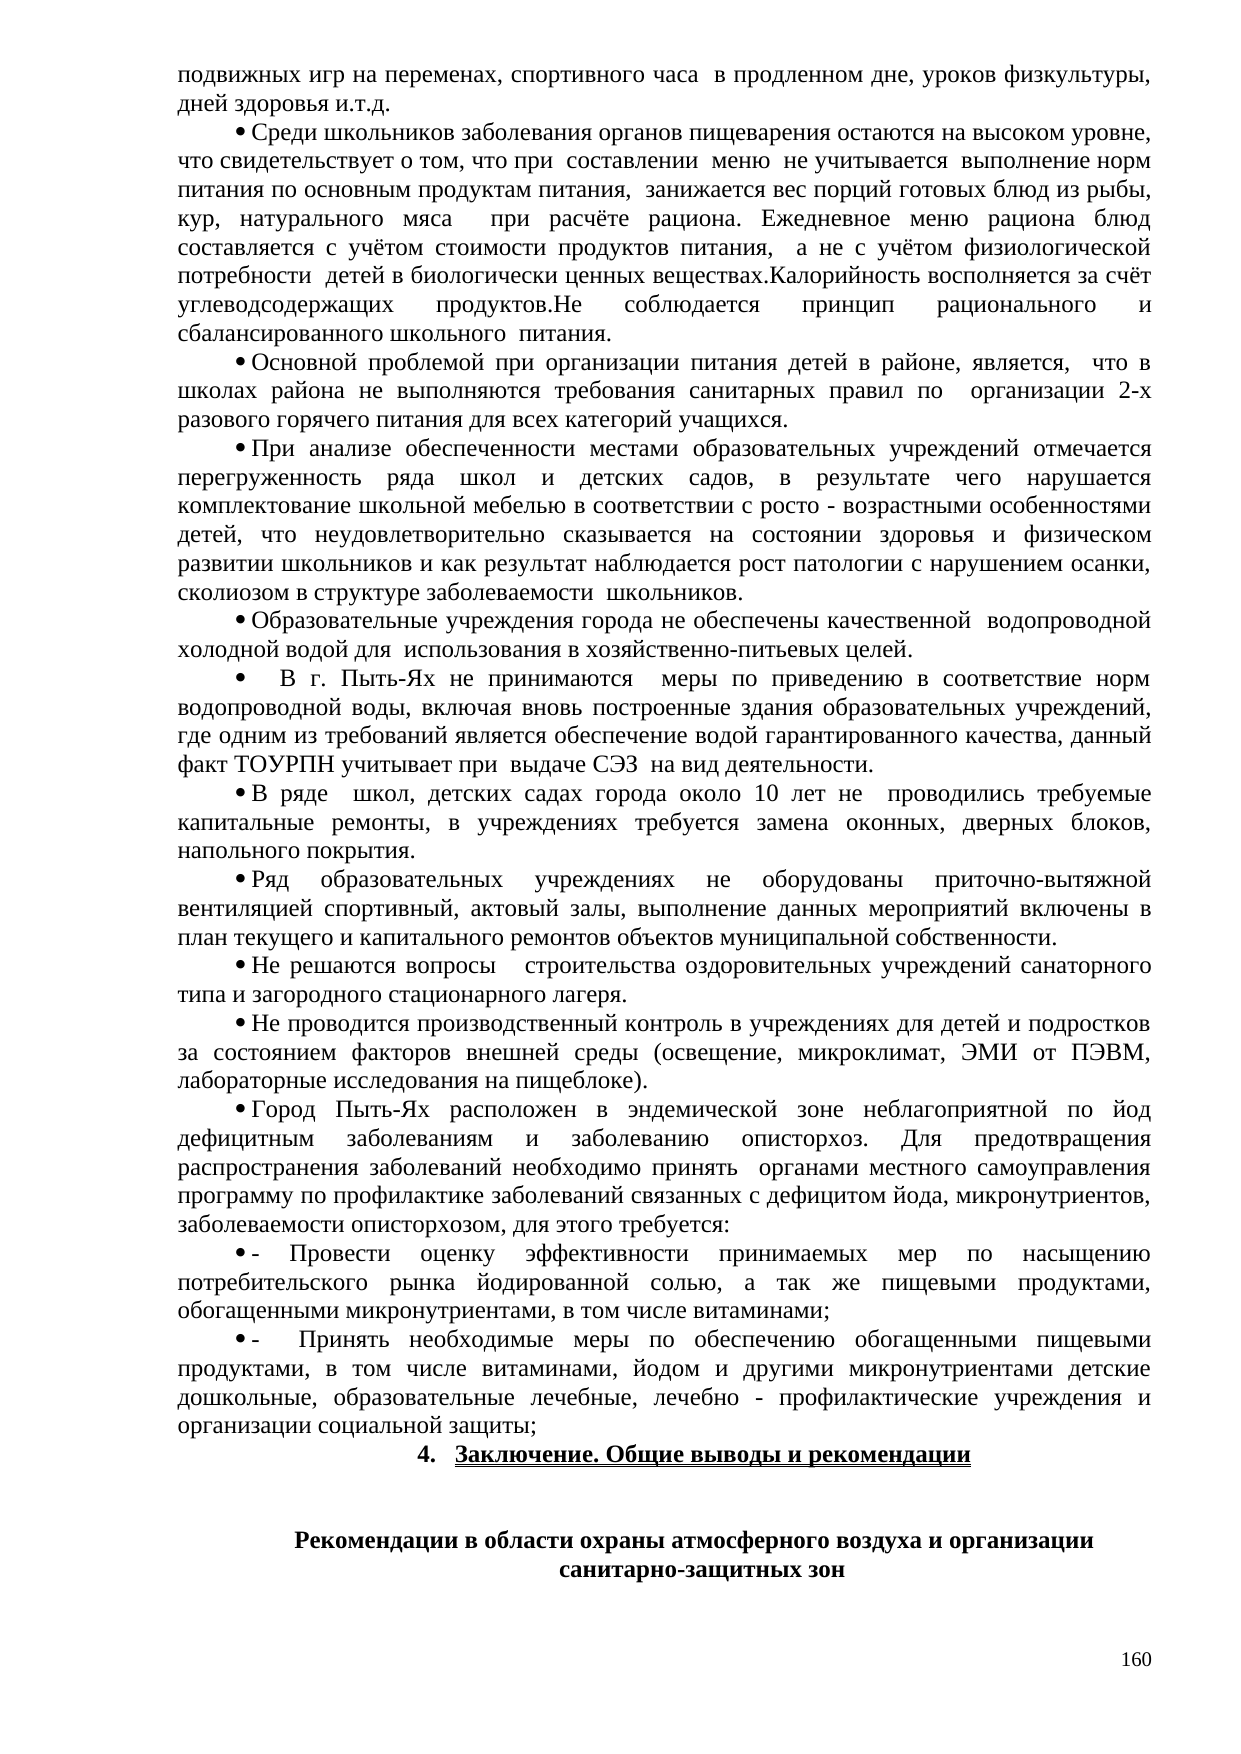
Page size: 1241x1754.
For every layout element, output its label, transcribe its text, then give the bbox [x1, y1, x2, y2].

list Основной проблемой при организации питания детей в районе, является, что в школах района не выполняются требования санитарных правил по организации 2-х разового горячего питания для всех категорий учащихся. [177, 347, 1152, 433]
list Не решаются вопросы строительства оздоровительных учреждений санаторного типа и загородного стационарного лагеря. [177, 950, 1152, 1008]
list Рекомендации в области охраны атмосферного воздуха и организации санитарно-защитных зон [236, 1525, 1152, 1583]
list - Провести оценку эффективности принимаемых мер по насыщению потребительского рынка йодированной солью, а так же пищевыми продуктами, обогащенными микронутриентами, в том числе витаминами; [177, 1238, 1152, 1324]
list Ряд образовательных учреждениях не оборудованы приточно-вытяжной вентиляцией спортивный, актовый залы, выполнение данных мероприятий включены в план текущего и капитального ремонтов объектов муниципальной собственности. [177, 864, 1152, 950]
list Образовательные учреждения города не обеспечены качественной водопроводной холодной водой для использования в хозяйственно-питьевых целей. [177, 605, 1152, 663]
list Заключение. Общие выводы и рекомендации [236, 1439, 1152, 1468]
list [177, 59, 1152, 117]
list Не проводится производственный контроль в учреждениях для детей и подростков за состоянием факторов внешней среды (освещение, микроклимат, ЭМИ от ПЭВМ, лабораторные исследования на пищеблоке). [177, 1008, 1152, 1094]
list - Принять необходимые меры по обеспечению обогащенными пищевыми продуктами, в том числе витаминами, йодом и другими микронутриентами детские дошкольные, образовательные лечебные, лечебно - профилактические учреждения и организации социальной защиты; [177, 1324, 1152, 1439]
list При анализе обеспеченности местами образовательных учреждений отмечается перегруженность ряда школ и детских садов, в результате чего нарушается комплектование школьной мебелью в соответствии с росто - возрастными особенностями детей, что неудовлетворительно сказывается на состоянии здоровья и физическом развитии школьников и как результат наблюдается рост патологии с нарушением осанки, сколиозом в структуре заболеваемости школьников. [177, 433, 1152, 605]
list Город Пыть-Ях расположен в эндемической зоне неблагоприятной по йод дефицитным заболеваниям и заболеванию описторхоз. Для предотвращения распространения заболеваний необходимо принять органами местного самоуправления программу по профилактике заболеваний связанных с дефицитом йода, микронутриентов, заболеваемости описторхозом, для этого требуется: [177, 1094, 1152, 1238]
list В г. Пыть-Ях не принимаются меры по приведению в соответствие норм водопроводной воды, включая вновь построенные здания образовательных учреждений, где одним из требований является обеспечение водой гарантированного качества, данный факт ТОУРПН учитывает при выдаче СЭЗ на вид деятельности. [177, 663, 1152, 778]
list В ряде школ, детских садах города около 10 лет не проводились требуемые капитальные ремонты, в учреждениях требуется замена оконных, дверных блоков, напольного покрытия. [177, 778, 1152, 864]
list Среди школьников заболевания органов пищеварения остаются на высоком уровне, что свидетельствует о том, что при составлении меню не учитывается выполнение норм питания по основным продуктам питания, занижается вес порций готовых блюд из рыбы, кур, натурального мяса при расчёте рациона. Ежедневное меню рациона блюд составляется с учётом стоимости продуктов питания, а не с учётом физиологической потребности детей в биологически ценных веществах.Калорийность восполняется за счёт углеводсодержащих продуктов.Не соблюдается принцип рационального и сбалансированного школьного питания. [177, 117, 1152, 347]
